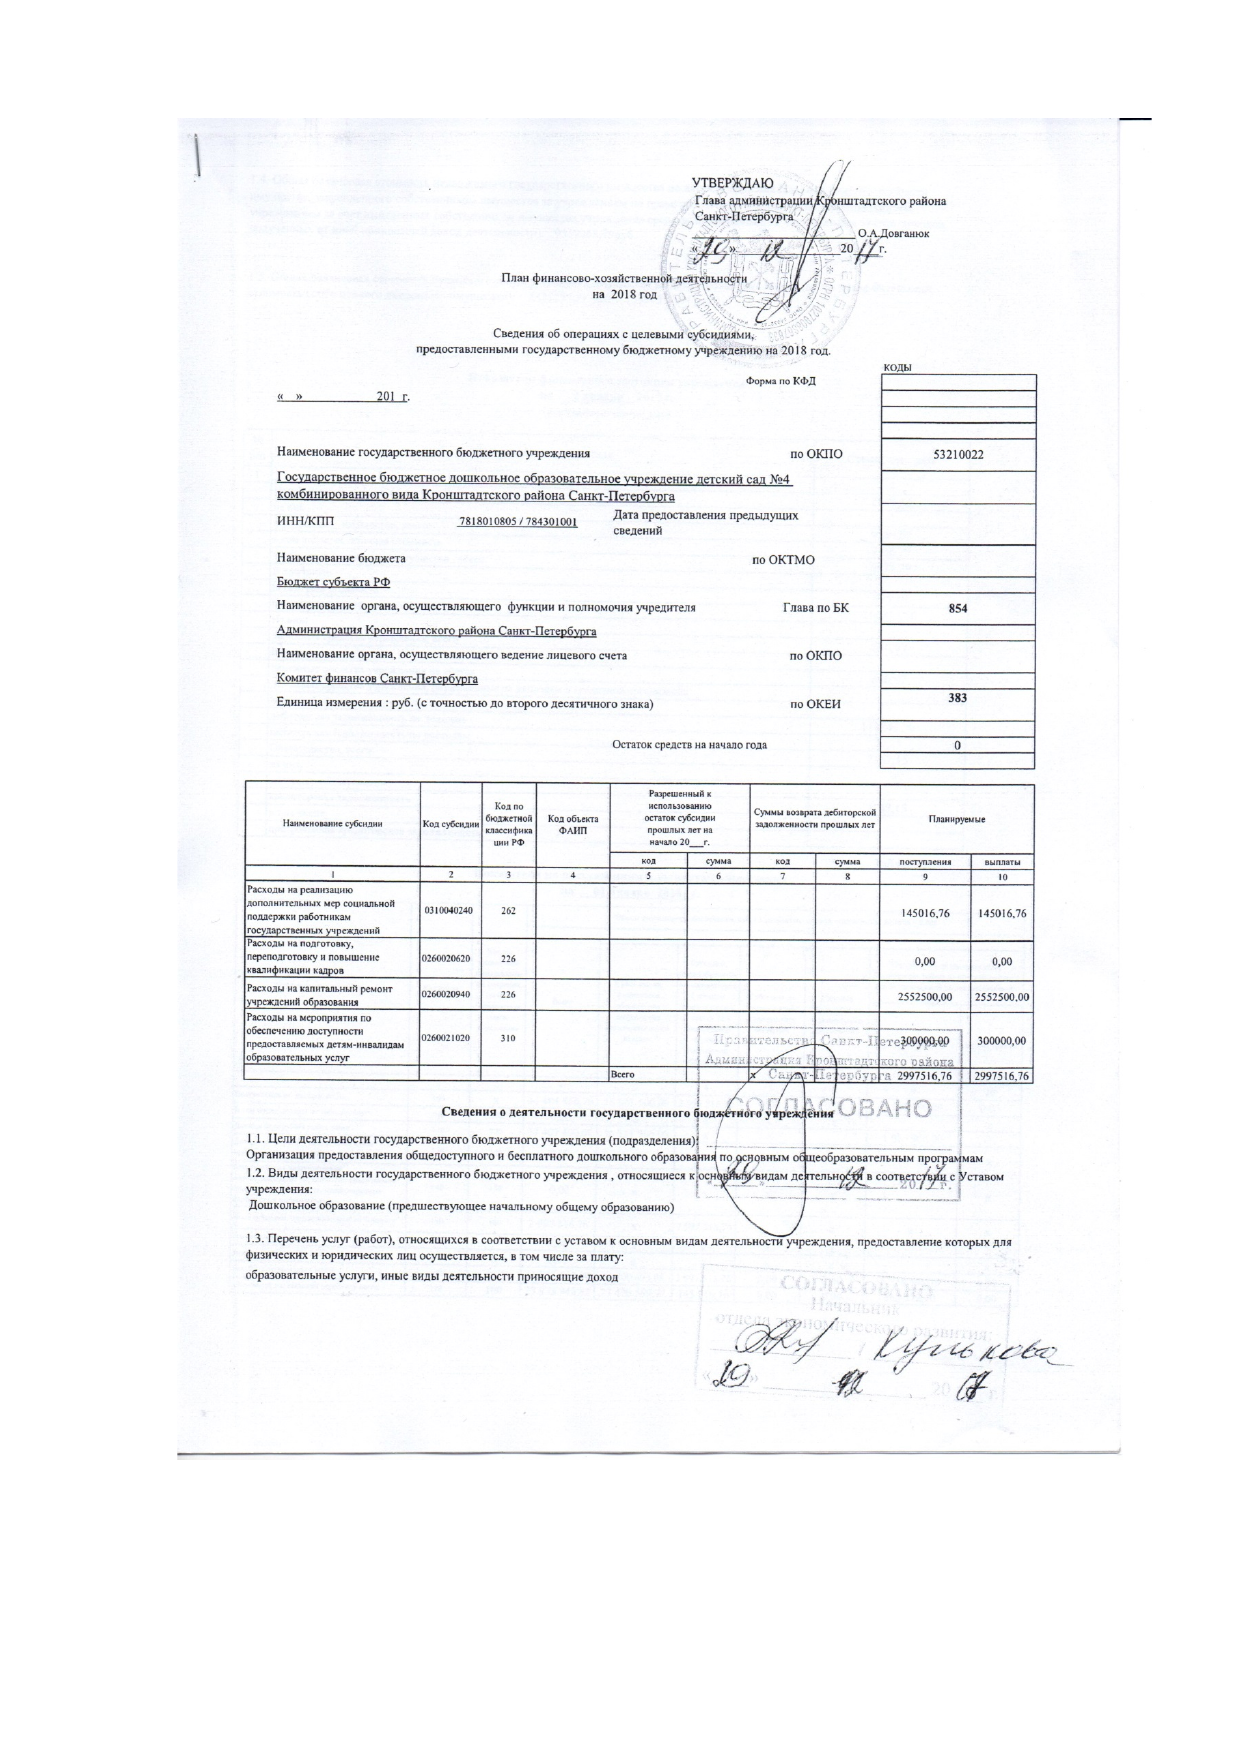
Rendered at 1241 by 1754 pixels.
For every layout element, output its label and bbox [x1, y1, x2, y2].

picture [177, 118, 1152, 1460]
